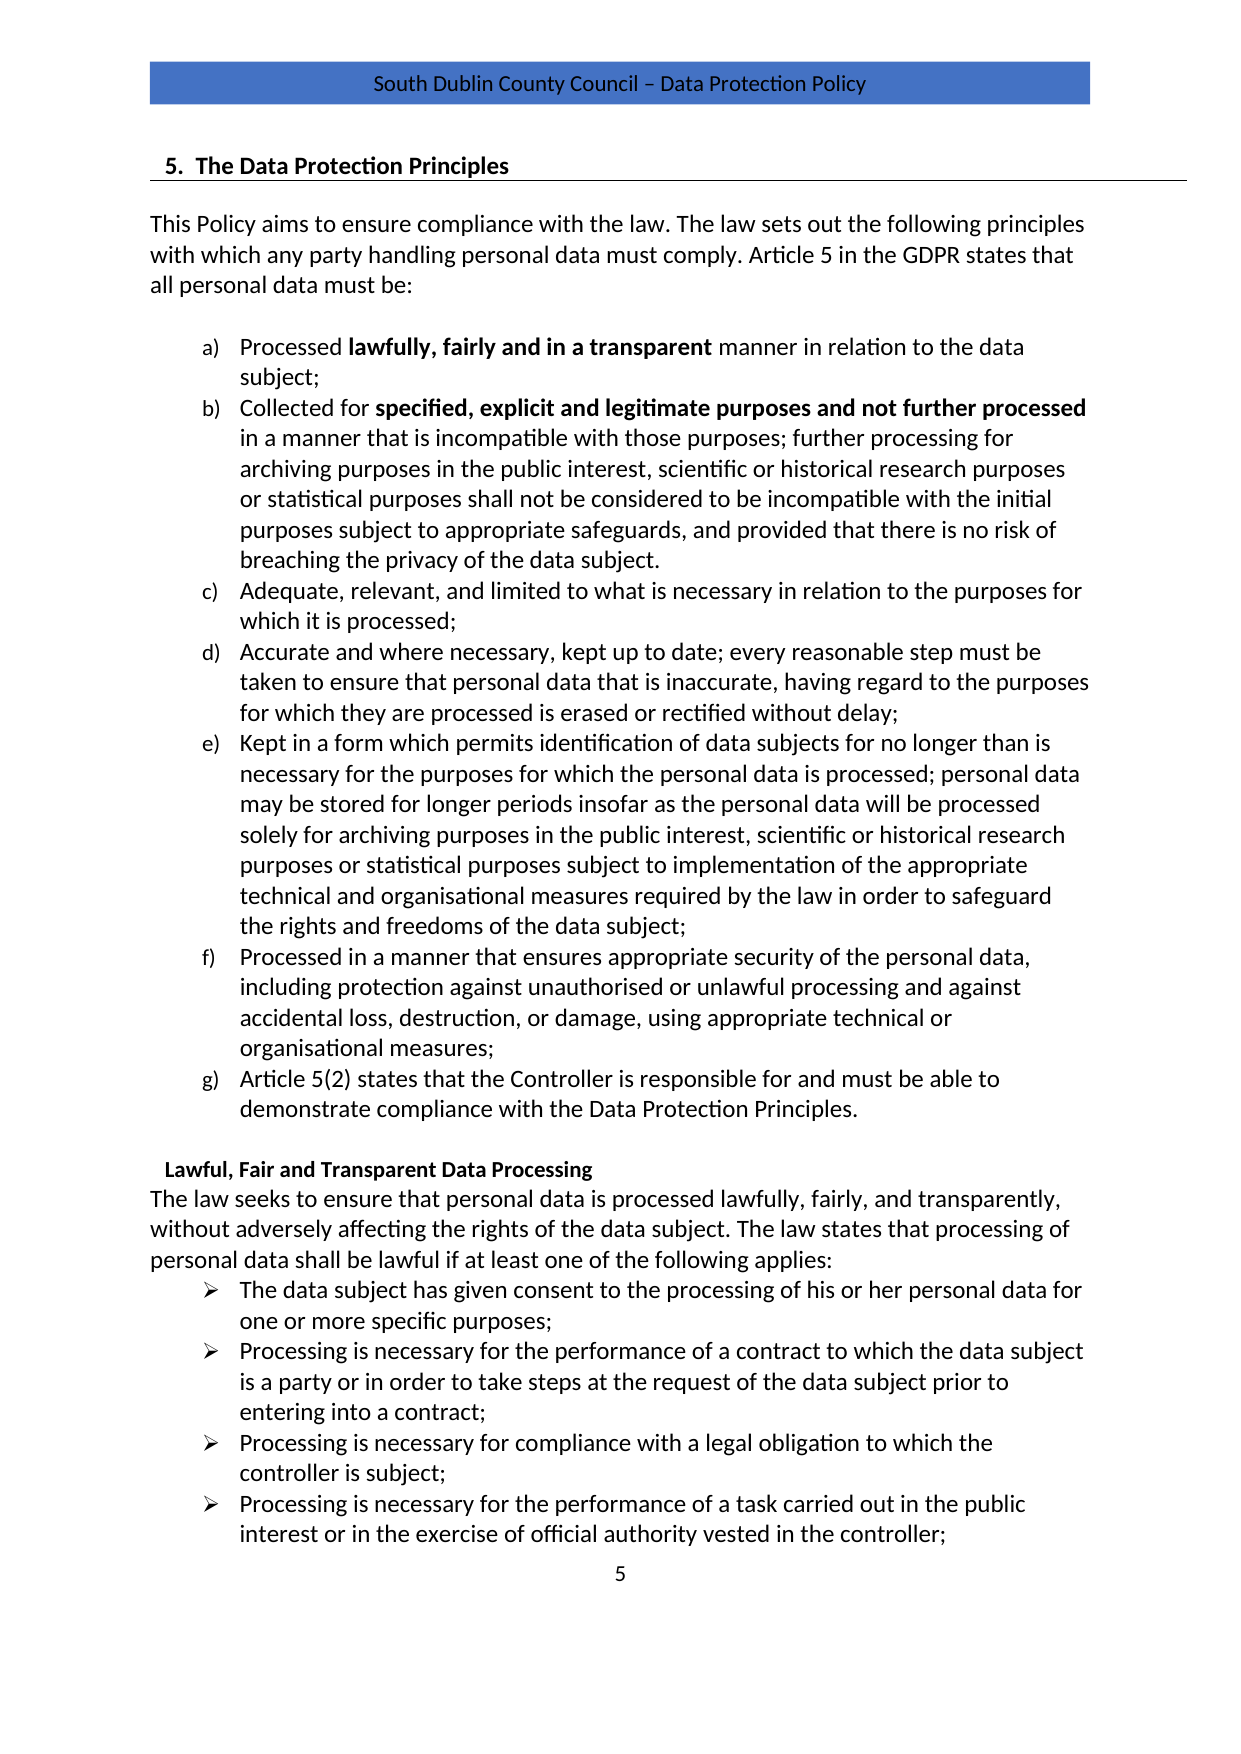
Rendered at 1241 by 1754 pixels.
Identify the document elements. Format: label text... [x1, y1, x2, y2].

text This Policy aims to ensure compliance with the law. The law sets out the following principles with which any party handling personal data must comply. Article 5 in the GDPR states that all personal data must be: [150, 208, 1090, 300]
list Processing is necessary for the performance of a contract to which the data subject is a party or in order to take steps at the request of the data subject prior to entering into a contract; [202, 1335, 1090, 1427]
text The law seeks to ensure that personal data is processed lawfully, fairly, and transparently, without adversely affecting the rights of the data subject. The law states that processing of personal data shall be lawful if at least one of the following applies: [150, 1183, 1090, 1274]
subtitle Lawful, Fair and Transparent Data Processing [164, 1155, 1090, 1183]
list Accurate and where necessary, kept up to date; every reasonable step must be taken to ensure that personal data that is inaccurate, having regard to the purposes for which they are processed is erased or rectified without delay; [202, 636, 1090, 727]
list Adequate, relevant, and limited to what is necessary in relation to the purposes for which it is processed; [202, 575, 1090, 636]
list The data subject has given consent to the processing of his or her personal data for one or more specific purposes; [202, 1274, 1090, 1335]
subtitle The Data Protection Principles [164, 150, 1090, 180]
list Collected for specified, explicit and legitimate purposes and not further processed in a manner that is incompatible with those purposes; further processing for archiving purposes in the public interest, scientific or historical research purposes or statistical purposes shall not be considered to be incompatible with the initial purposes subject to appropriate safeguards, and provided that there is no risk of breaching the privacy of the data subject. [202, 392, 1090, 575]
list Processed lawfully, fairly and in a transparent manner in relation to the data subject; [202, 331, 1090, 392]
list Kept in a form which permits identification of data subjects for no longer than is necessary for the purposes for which the personal data is processed; personal data may be stored for longer periods insofar as the personal data will be processed solely for archiving purposes in the public interest, scientific or historical research purposes or statistical purposes subject to implementation of the appropriate technical and organisational measures required by the law in order to safeguard the rights and freedoms of the data subject; [202, 727, 1090, 941]
list Processed in a manner that ensures appropriate security of the personal data, including protection against unauthorised or unlawful processing and against accidental loss, destruction, or damage, using appropriate technical or organisational measures; [202, 941, 1090, 1063]
list Processing is necessary for compliance with a legal obligation to which the controller is subject; [202, 1427, 1090, 1488]
list Article 5(2) states that the Controller is responsible for and must be able to demonstrate compliance with the Data Protection Principles. [202, 1063, 1090, 1124]
list Processing is necessary for the performance of a task carried out in the public interest or in the exercise of official authority vested in the controller; [202, 1488, 1090, 1549]
